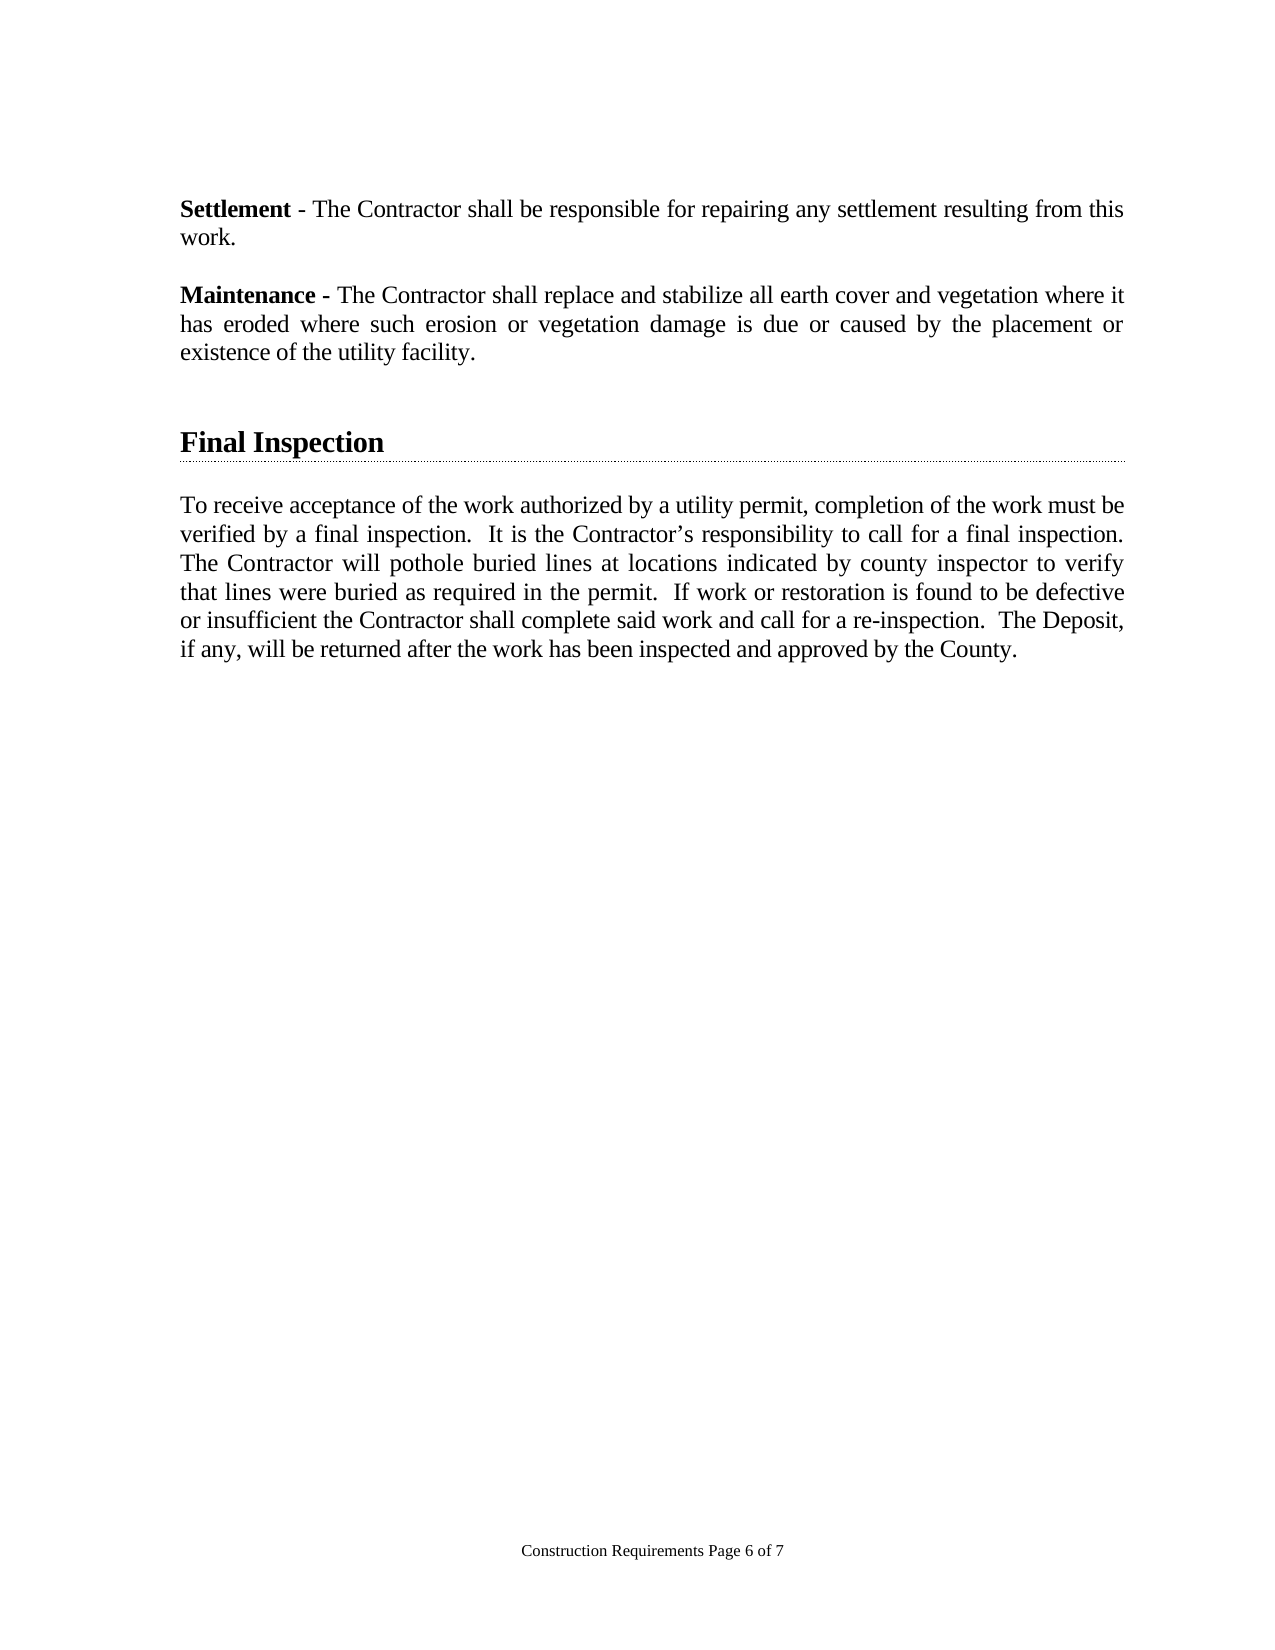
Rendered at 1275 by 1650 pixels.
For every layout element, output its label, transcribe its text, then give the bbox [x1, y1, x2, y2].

text Final Inspection [180, 424, 1125, 462]
text Settlement - The Contractor shall be responsible for repairing any settlement resulting from this work. [180, 194, 1125, 251]
text To receive acceptance of the work authorized by a utility permit, completion of the work must be verified by a final inspection. It is the Contractor’s responsibility to call for a final inspection. The Contractor will pothole buried lines at locations indicated by county inspector to verify that lines were buried as required in the permit. If work or restoration is found to be defective or insufficient the Contractor shall complete said work and call for a re-inspection. The Deposit, if any, will be returned after the work has been inspected and approved by the County. [180, 490, 1125, 663]
text Maintenance - The Contractor shall replace and stabilize all earth cover and vegetation where it has eroded where such erosion or vegetation damage is due or caused by the placement or existence of the utility facility. [180, 280, 1125, 366]
